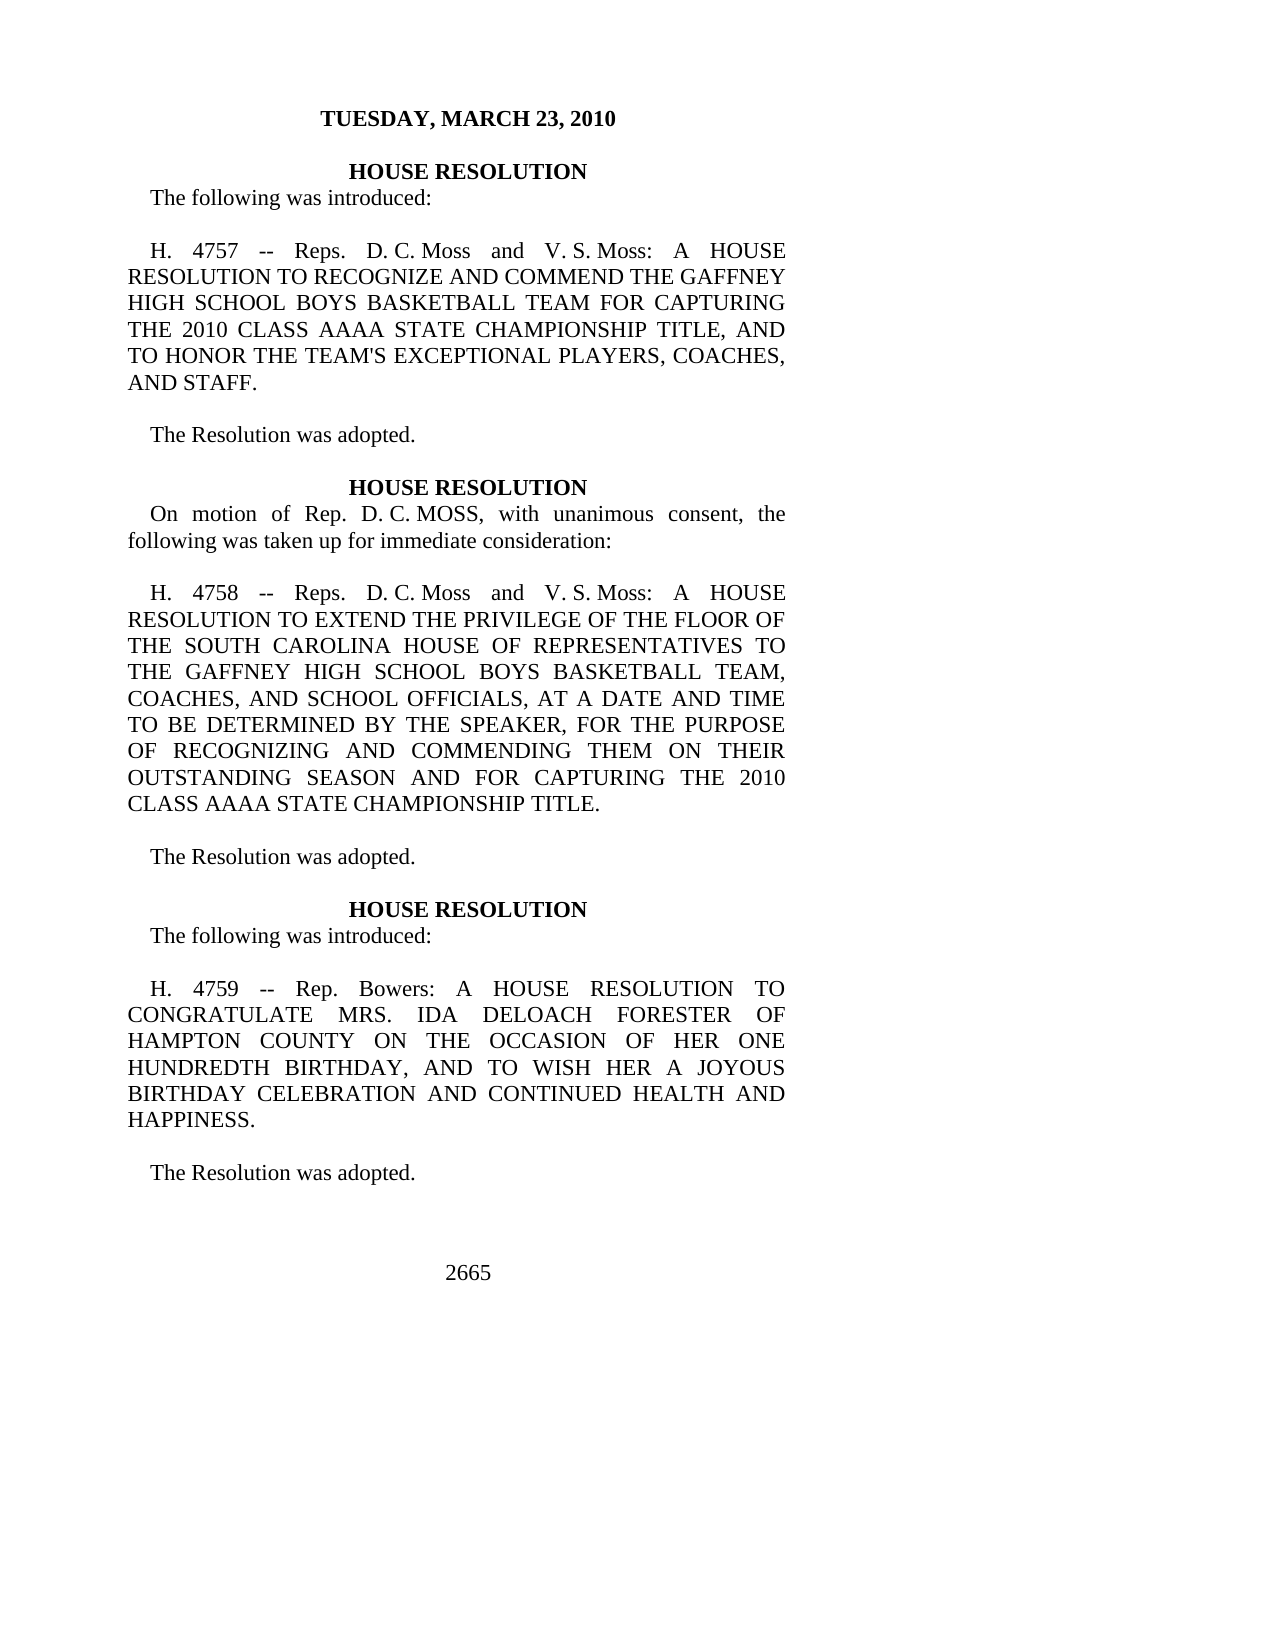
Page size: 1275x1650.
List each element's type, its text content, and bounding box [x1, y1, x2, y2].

text The following was introduced: [127, 922, 786, 948]
text HOUSE RESOLUTION [127, 896, 786, 922]
text HOUSE RESOLUTION [127, 474, 786, 500]
text H. 4759 -- Rep. Bowers: A HOUSE RESOLUTION TO CONGRATULATE MRS. IDA DELOACH FORESTER OF HAMPTON COUNTY ON THE OCCASION OF HER ONE HUNDREDTH BIRTHDAY, AND TO WISH HER A JOYOUS BIRTHDAY CELEBRATION AND CONTINUED HEALTH AND HAPPINESS. [127, 975, 786, 1133]
text HOUSE RESOLUTION [127, 158, 786, 184]
text H. 4757 -- Reps. D. C. Moss and V. S. Moss: A HOUSE RESOLUTION TO RECOGNIZE AND COMMEND THE GAFFNEY HIGH SCHOOL BOYS BASKETBALL TEAM FOR CAPTURING THE 2010 CLASS AAAA STATE CHAMPIONSHIP TITLE, AND TO HONOR THE TEAM'S EXCEPTIONAL PLAYERS, COACHES, AND STAFF. [127, 237, 786, 395]
text H. 4758 -- Reps. D. C. Moss and V. S. Moss: A HOUSE RESOLUTION TO EXTEND THE PRIVILEGE OF THE FLOOR OF THE SOUTH CAROLINA HOUSE OF REPRESENTATIVES TO THE GAFFNEY HIGH SCHOOL BOYS BASKETBALL TEAM, COACHES, AND SCHOOL OFFICIALS, AT A DATE AND TIME TO BE DETERMINED BY THE SPEAKER, FOR THE PURPOSE OF RECOGNIZING AND COMMENDING THEM ON THEIR OUTSTANDING SEASON AND FOR CAPTURING THE 2010 CLASS AAAA STATE CHAMPIONSHIP TITLE. [127, 579, 786, 817]
text The Resolution was adopted. [127, 1159, 786, 1186]
text The Resolution was adopted. [127, 843, 786, 869]
text On motion of Rep. D. C. MOSS, with unanimous consent, the following was taken up for immediate consideration: [127, 500, 786, 553]
text The following was introduced: [127, 184, 786, 210]
text The Resolution was adopted. [127, 421, 786, 448]
